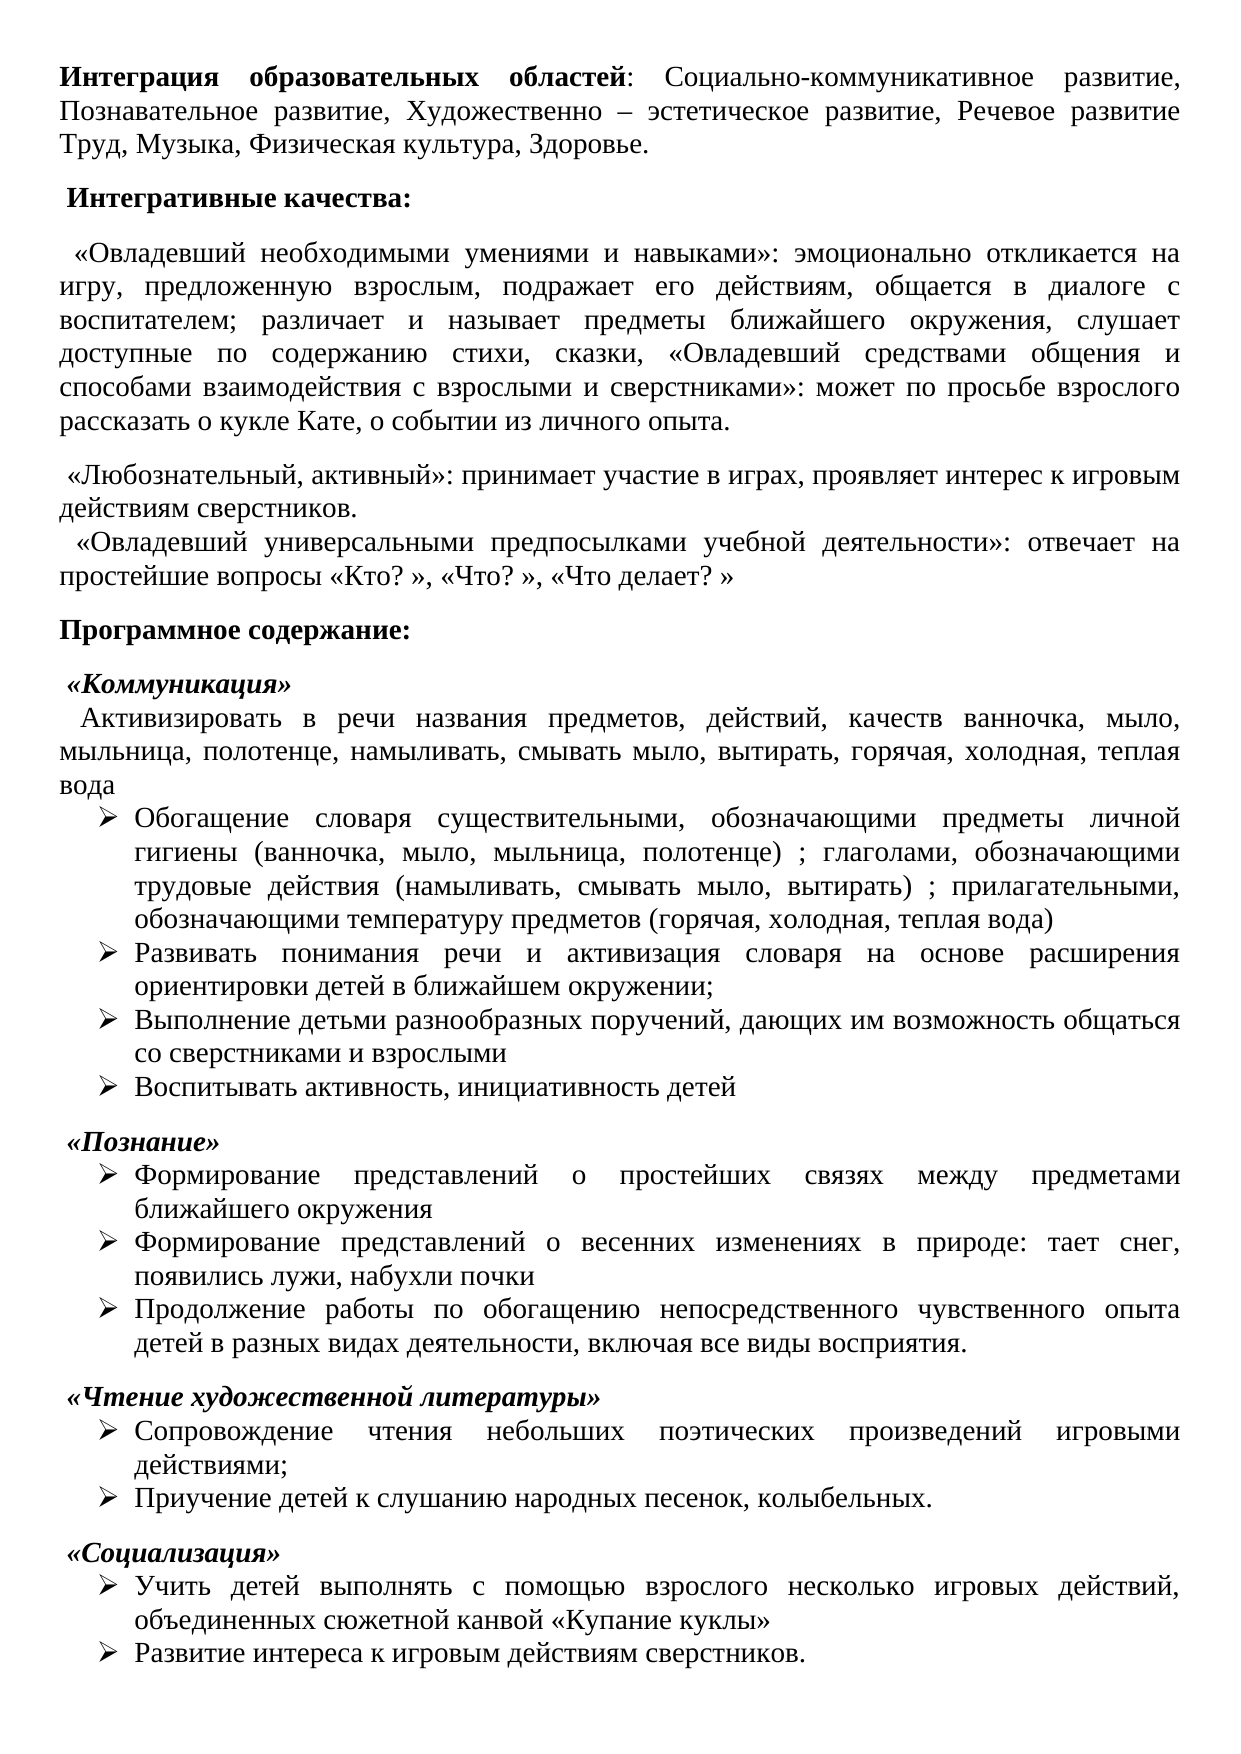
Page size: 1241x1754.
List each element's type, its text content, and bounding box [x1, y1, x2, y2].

list Приучение детей к слушанию народных песенок, колыбельных. [97, 1480, 1181, 1514]
text «Познание» [59, 1124, 1181, 1157]
list Формирование представлений о весенних изменениях в природе: тает снег, появились лужи, набухли почки [97, 1224, 1181, 1292]
text «Овладевший необходимыми умениями и навыками»: эмоционально откликается на игру, предложенную взрослым, подражает его действиям, общается в диалоге с воспитателем; различает и называет предметы ближайшего окружения, слушает доступные по содержанию стихи, сказки, «Овладевший средствами общения и способами взаимодействия с взрослыми и сверстниками»: может по просьбе взрослого рассказать о кукле Кате, о событии из личного опыта. [59, 235, 1181, 436]
list Обогащение словаря существительными, обозначающими предметы личной гигиены (ванночка, мыло, мыльница, полотенце) ; глаголами, обозначающими трудовые действия (намыливать, смывать мыло, вытирать) ; прилагательными, обозначающими температуру предметов (горячая, холодная, теплая вода) [97, 801, 1181, 935]
list Формирование представлений о простейших связях между предметами ближайшего окружения [97, 1157, 1181, 1224]
list Воспитывать активность, инициативность детей [97, 1069, 1181, 1103]
text Интегративные качества: [59, 181, 1181, 214]
text Активизировать в речи названия предметов, действий, качеств ванночка, мыло, мыльница, полотенце, намыливать, смывать мыло, вытирать, горячая, холодная, теплая вода [59, 700, 1181, 801]
list Выполнение детьми разнообразных поручений, дающих им возможность общаться со сверстниками и взрослыми [97, 1002, 1181, 1069]
list Учить детей выполнять с помощью взрослого несколько игровых действий, объединенных сюжетной канвой «Купание куклы» [97, 1568, 1181, 1636]
text Программное содержание: [59, 612, 1181, 646]
text «Любознательный, активный»: принимает участие в играх, проявляет интерес к игровым действиям сверстников. [59, 457, 1181, 524]
text «Чтение художественной литературы» [59, 1379, 1181, 1413]
list Сопровождение чтения небольших поэтических произведений игровыми действиями; [97, 1413, 1181, 1480]
text «Овладевший универсальными предпосылками учебной деятельности»: отвечает на простейшие вопросы «Кто? », «Что? », «Что делает? » [59, 524, 1181, 591]
text «Коммуникация» [59, 666, 1181, 700]
list Продолжение работы по обогащению непосредственного чувственного опыта детей в разных видах деятельности, включая все виды восприятия. [97, 1292, 1181, 1359]
text «Социализация» [59, 1535, 1181, 1568]
text Интеграция образовательных областей: Социально-коммуникативное развитие, Познавательное развитие, Художественно – эстетическое развитие, Речевое развитие Труд, Музыка, Физическая культура, Здоровье. [59, 59, 1181, 160]
list Развитие интереса к игровым действиям сверстников. [97, 1636, 1181, 1669]
list Развивать понимания речи и активизация словаря на основе расширения ориентировки детей в ближайшем окружении; [97, 935, 1181, 1002]
